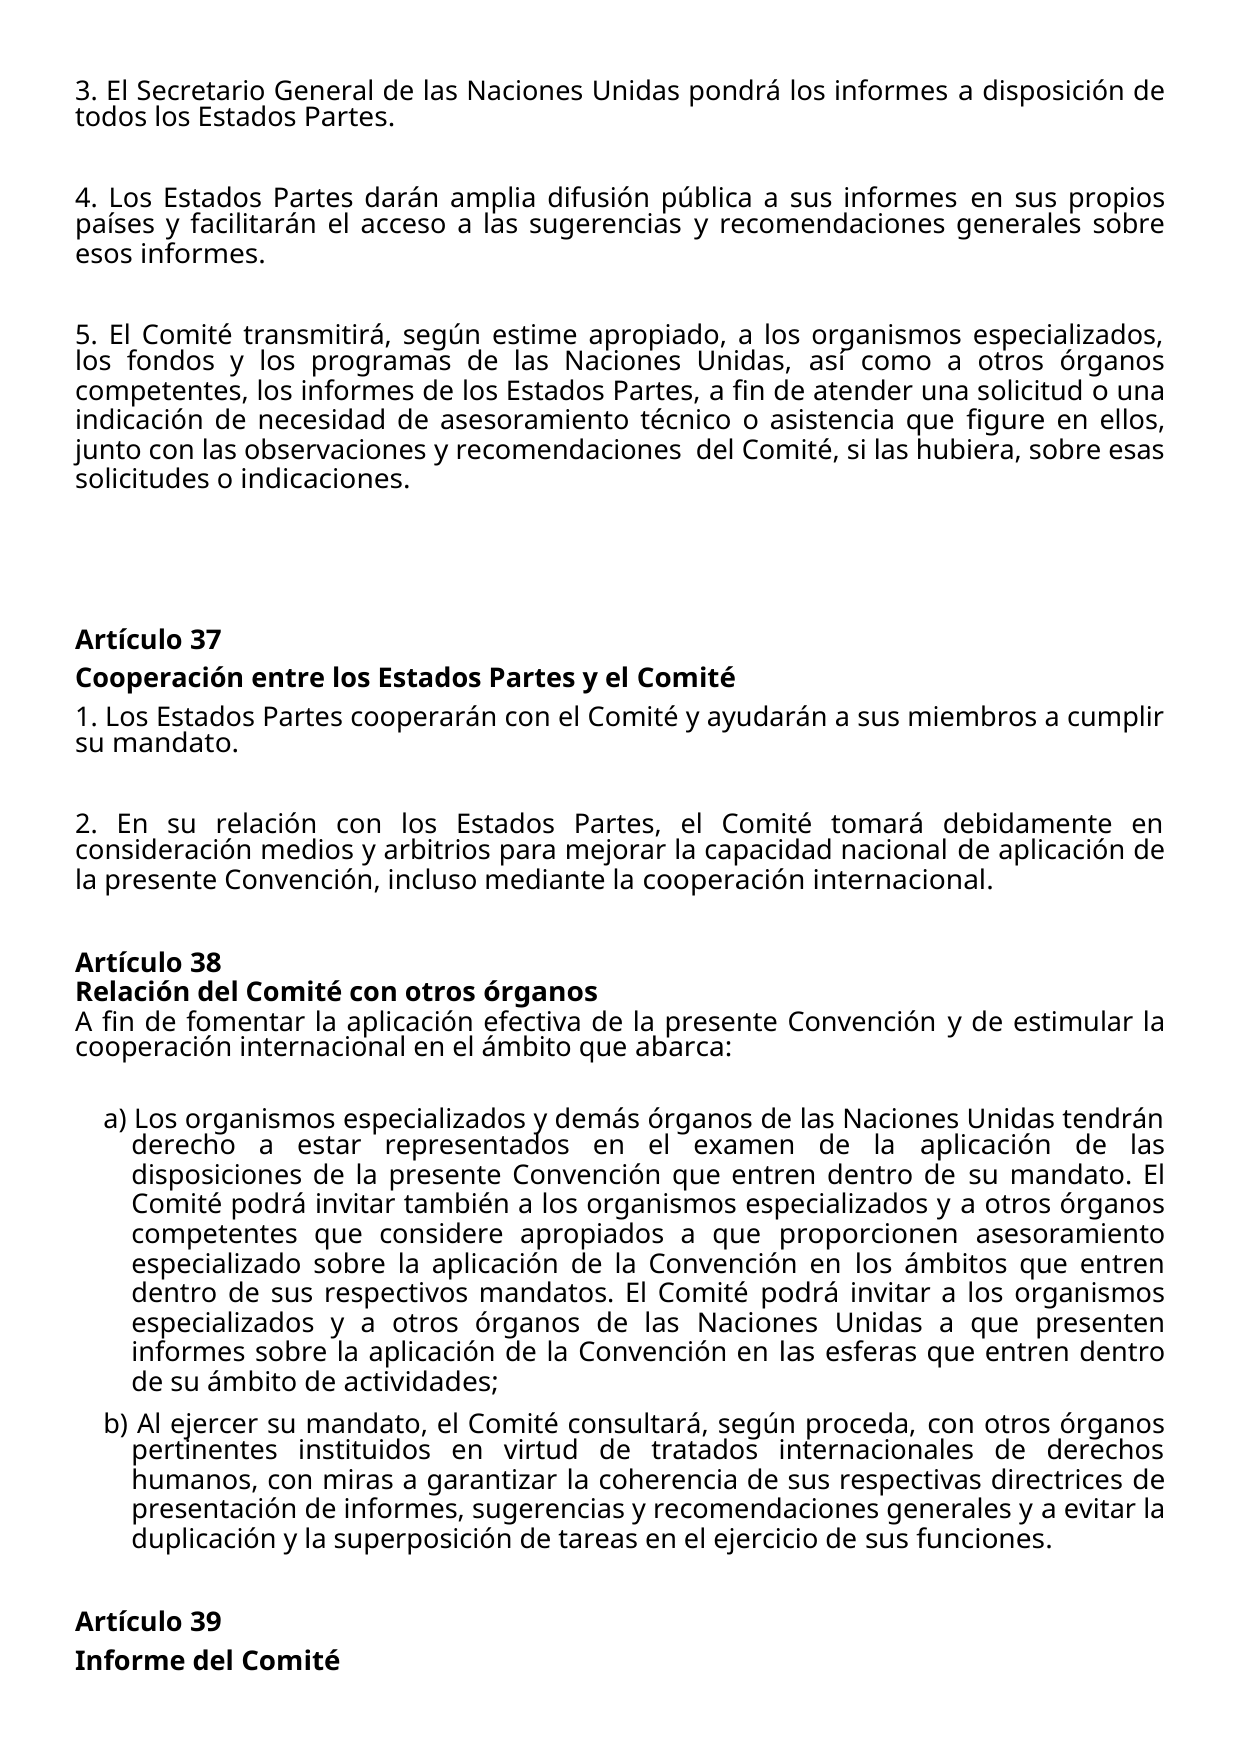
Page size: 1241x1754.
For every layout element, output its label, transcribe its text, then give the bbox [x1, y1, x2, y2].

text Artículo 37 [75, 622, 1165, 653]
text 2. En su relación con los Estados Partes, el Comité tomará debidamente en consideración medios y arbitrios para mejorar la capacidad nacional de aplicación de la presente Convención, incluso mediante la cooperación internacional. [75, 809, 1165, 897]
text Informe del Comité [75, 1645, 1165, 1674]
text 1. Los Estados Partes cooperarán con el Comité y ayudarán a sus miembros a cumplir su mandato. [75, 701, 1165, 760]
text Artículo 39 [75, 1605, 1165, 1635]
text b) Al ejercer su mandato, el Comité consultará, según proceda, con otros órganos pertinentes instituidos en virtud de tratados internacionales de derechos humanos, con miras a garantizar la coherencia de sus respectivas directrices de presentación de informes, sugerencias y recomendaciones generales y a evitar la duplicación y la superposición de tareas en el ejercicio de sus funciones. [103, 1409, 1165, 1556]
text 5. El Comité transmitirá, según estime apropiado, a los organismos especializados, los fondos y los programas de las Naciones Unidas, así como a otros órganos competentes, los informes de los Estados Partes, a fin de atender una solicitud o una indicación de necesidad de asesoramiento técnico o asistencia que figure en ellos, junto con las observaciones y recomendaciones del Comité, si las hubiera, sobre esas solicitudes o indicaciones. [75, 319, 1165, 497]
text 3. El Secretario General de las Naciones Unidas pondrá los informes a disposición de todos los Estados Partes. [75, 75, 1165, 134]
text Artículo 38 [75, 946, 1165, 976]
text a) Los organismos especializados y demás órganos de las Naciones Unidas tendrán derecho a estar representados en el examen de la aplicación de las disposiciones de la presente Convención que entren dentro de su mandato. El Comité podrá invitar también a los organismos especializados y a otros órganos competentes que considere apropiados a que proporcionen asesoramiento especializado sobre la aplicación de la Convención en los ámbitos que entren dentro de sus respectivos mandatos. El Comité podrá invitar a los organismos especializados y a otros órganos de las Naciones Unidas a que presenten informes sobre la aplicación de la Convención en las esferas que entren dentro de su ámbito de actividades; [103, 1103, 1165, 1399]
text Relación del Comité con otros órganos [75, 976, 1165, 1006]
text 4. Los Estados Partes darán amplia difusión pública a sus informes en sus propios países y facilitarán el acceso a las sugerencias y recomendaciones generales sobre esos informes. [75, 182, 1165, 271]
text A fin de fomentar la aplicación efectiva de la presente Convención y de estimular la cooperación internacional en el ámbito que abarca: [75, 1006, 1165, 1065]
text Cooperación entre los Estados Partes y el Comité [75, 662, 1165, 692]
